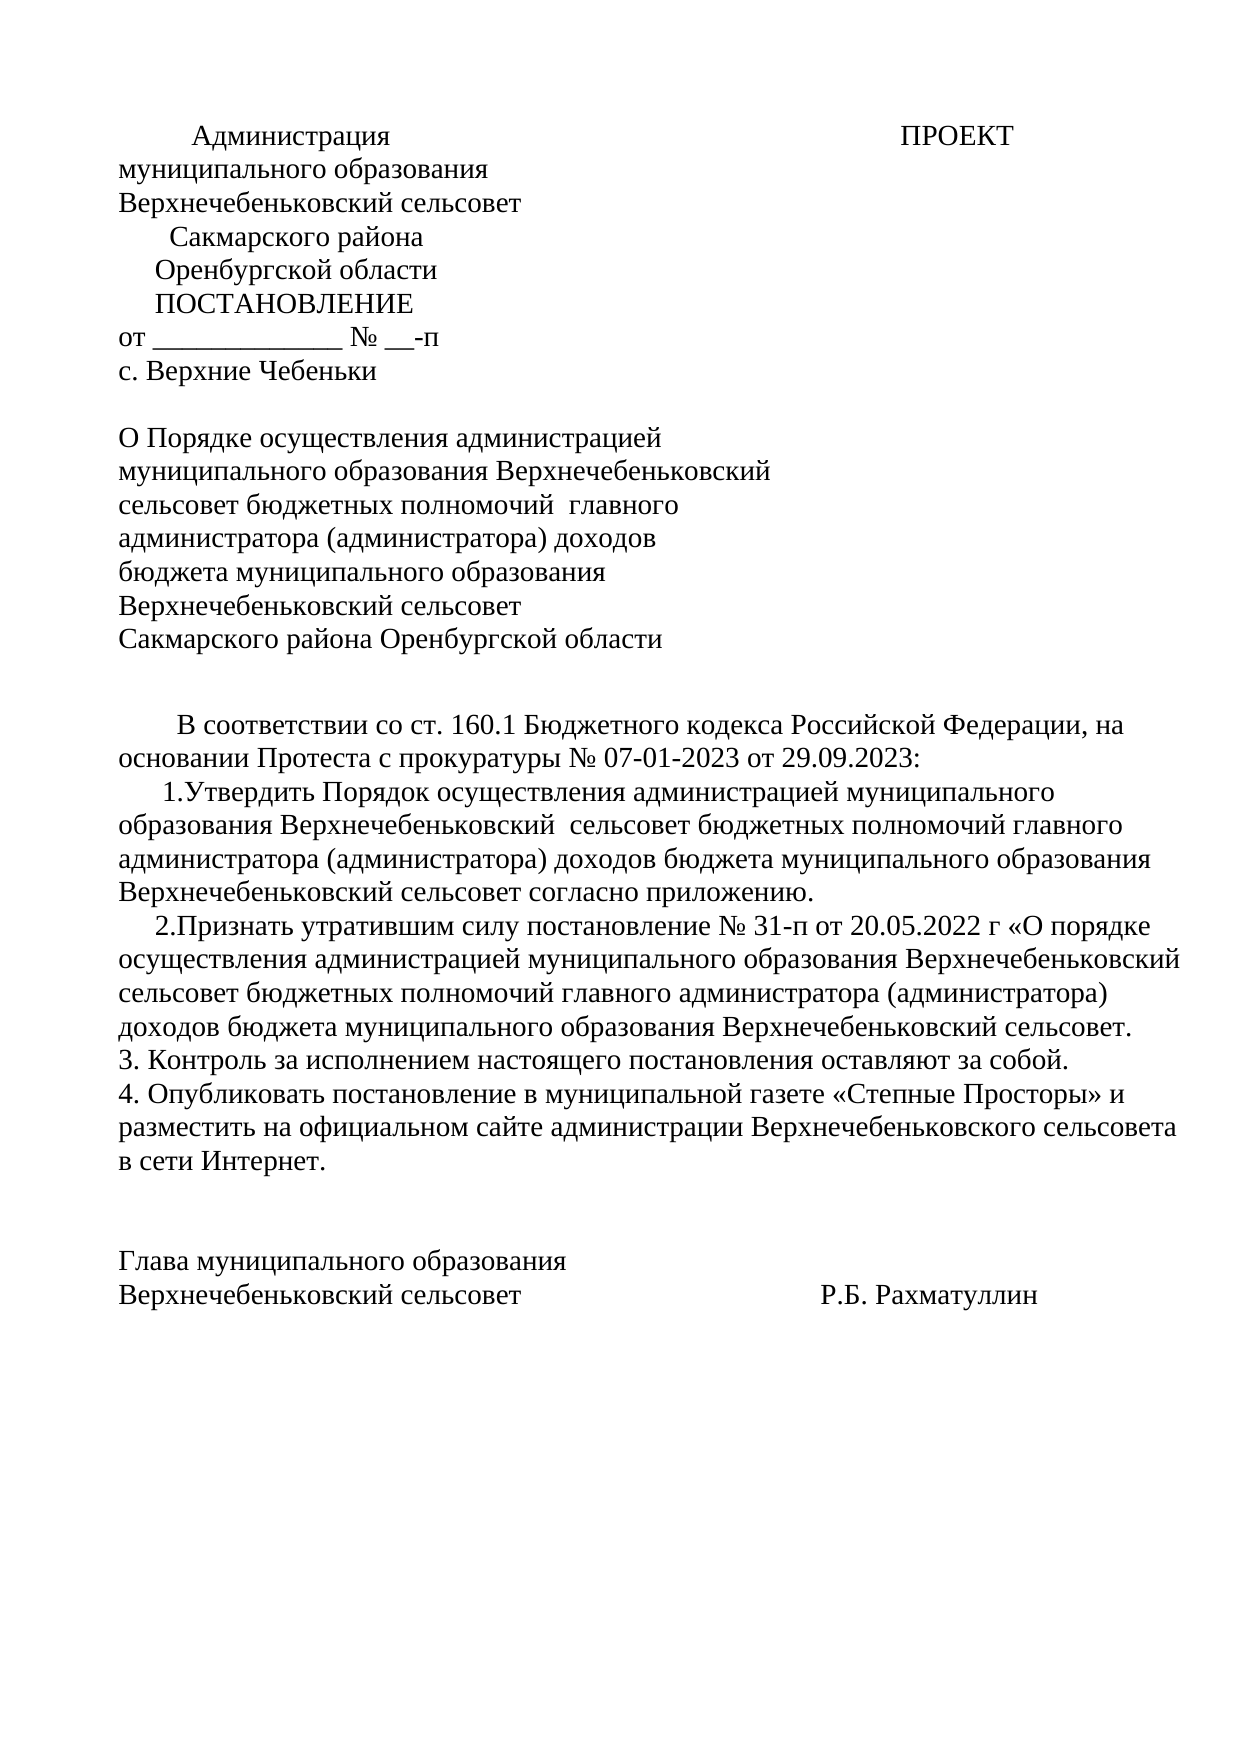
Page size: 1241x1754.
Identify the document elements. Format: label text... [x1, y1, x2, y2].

text 1.Утвердить Порядок осуществления администрацией муниципального образования Верхнечебеньковский сельсовет бюджетных полномочий главного администратора (администратора) доходов бюджета муниципального образования Верхнечебеньковский сельсовет согласно приложению. [118, 774, 1181, 908]
text Оренбургской области [118, 252, 1181, 286]
text с. Верхние Чебеньки [118, 353, 1181, 386]
text 3. Контроль за исполнением настоящего постановления оставляют за собой. [118, 1042, 1181, 1076]
text администратора (администратора) доходов [118, 521, 1181, 554]
text Глава муниципального образования [118, 1243, 1181, 1277]
text муниципального образования [118, 152, 1181, 185]
text бюджета муниципального образования [118, 554, 1181, 588]
text 2.Признать утратившим силу постановление № 31-п от 20.05.2022 г «О порядке осуществления администрацией муниципального образования Верхнечебеньковский сельсовет бюджетных полномочий главного администратора (администратора) доходов бюджета муниципального образования Верхнечебеньковский сельсовет. [118, 908, 1181, 1042]
text от _____________ № __-п [118, 319, 1181, 353]
text Сакмарского района Оренбургской области [118, 621, 1181, 655]
text муниципального образования Верхнечебеньковский [118, 453, 1181, 487]
text сельсовет бюджетных полномочий главного [118, 487, 1181, 521]
text Верхнечебеньковский сельсовет [118, 185, 1181, 219]
text О Порядке осуществления администрацией [118, 420, 1181, 453]
text Верхнечебеньковский сельсовет Р.Б. Рахматуллин [118, 1277, 1181, 1311]
text 4. Опубликовать постановление в муниципальной газете «Степные Просторы» и разместить на официальном сайте администрации Верхнечебеньковского сельсовета в сети Интернет. [118, 1076, 1181, 1176]
text ПОСТАНОВЛЕНИЕ [118, 286, 1181, 319]
text Верхнечебеньковский сельсовет [118, 588, 1181, 621]
text В соответствии со ст. 160.1 Бюджетного кодекса Российской Федерации, на основании Протеста с прокуратуры № 07-01-2023 от 29.09.2023: [118, 707, 1181, 774]
text Администрация ПРОЕКТ [118, 118, 1181, 152]
text Сакмарского района [118, 219, 1181, 252]
